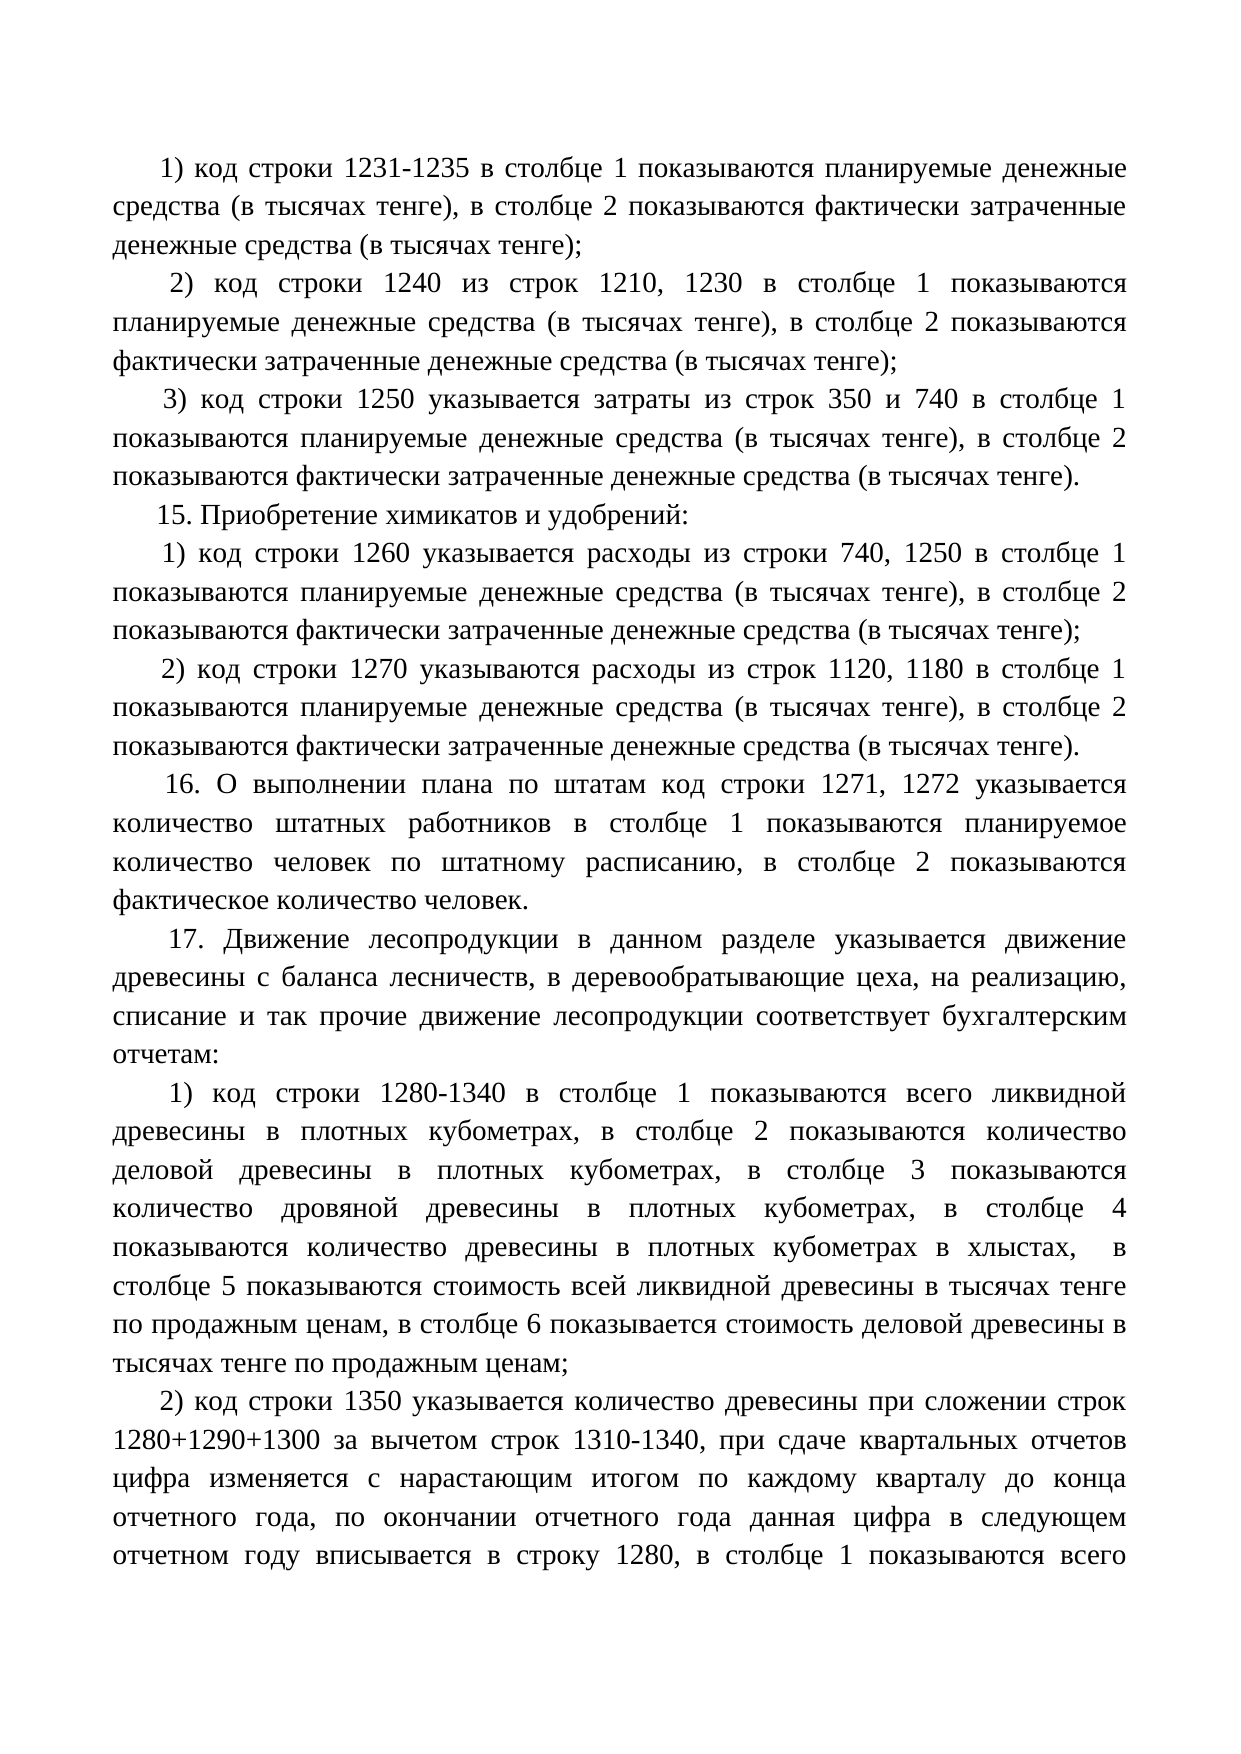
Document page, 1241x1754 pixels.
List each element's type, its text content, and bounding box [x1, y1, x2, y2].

text 2) код строки 1240 из строк 1210, 1230 в столбце 1 показываются планируемые денежные средства (в тысячах тенге), в столбце 2 показываются фактически затраченные денежные средства (в тысячах тенге); [112, 266, 1128, 376]
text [112, 1383, 1128, 1571]
text 1) код строки 1231-1235 в столбце 1 показываются планируемые денежные средства (в тысячах тенге), в столбце 2 показываются фактически затраченные денежные средства (в тысячах тенге); [112, 150, 1128, 261]
text 1) код строки 1260 указывается расходы из строки 740, 1250 в столбце 1 показываются планируемые денежные средства (в тысячах тенге), в столбце 2 показываются фактически затраченные денежные средства (в тысячах тенге); [112, 535, 1128, 646]
text 1) код строки 1280-1340 в столбце 1 показываются всего ликвидной древесины в плотных кубометрах, в столбце 2 показываются количество деловой древесины в плотных кубометрах, в столбце 3 показываются количество дровяной древесины в плотных кубометрах, в столбце 4 показываются количество древесины в плотных кубометрах в хлыстах, в столбце 5 показываются стоимость всей ликвидной древесины в тысячах тенге по продажным ценам, в столбце 6 показывается стоимость деловой древесины в тысячах тенге по продажным ценам; [112, 1075, 1128, 1378]
text 3) код строки 1250 указывается затраты из строк 350 и 740 в столбце 1 показываются планируемые денежные средства (в тысячах тенге), в столбце 2 показываются фактически затраченные денежные средства (в тысячах тенге). [112, 381, 1128, 492]
text 16. О выполнении плана по штатам код строки 1271, 1272 указывается количество штатных работников в столбце 1 показываются планируемое количество человек по штатному расписанию, в столбце 2 показываются фактическое количество человек. [112, 767, 1128, 916]
text 17. Движение лесопродукции в данном разделе указывается движение древесины с баланса лесничеств, в деревообратывающие цеха, на реализацию, списание и так прочие движение лесопродукции соответствует бухгалтерским отчетам: [112, 921, 1128, 1070]
text 2) код строки 1270 указываются расходы из строк 1120, 1180 в столбце 1 показываются планируемые денежные средства (в тысячах тенге), в столбце 2 показываются фактически затраченные денежные средства (в тысячах тенге). [112, 651, 1128, 762]
text 15. Приобретение химикатов и удобрений: [112, 497, 1128, 530]
